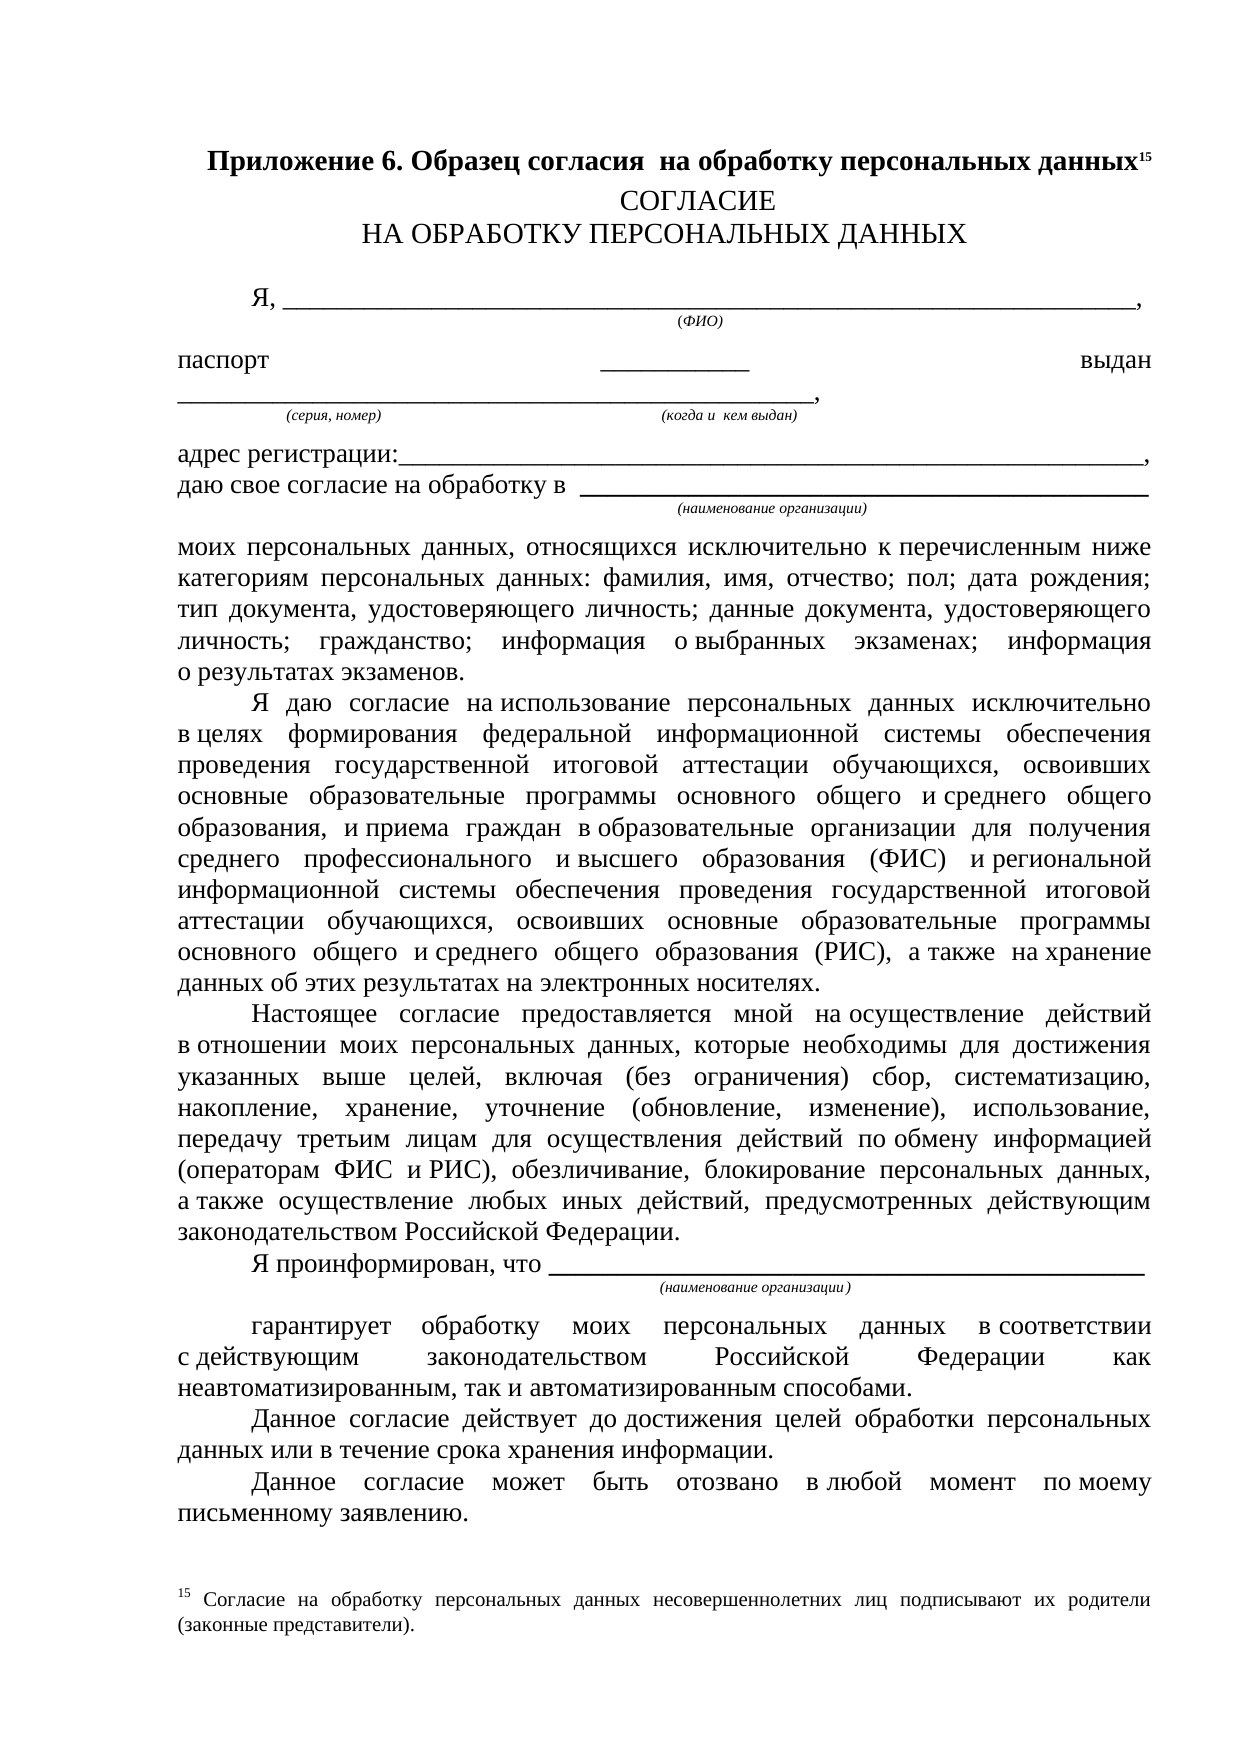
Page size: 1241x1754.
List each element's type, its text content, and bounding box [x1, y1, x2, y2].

text моих персональных данных, относящихся исключительно к перечисленным ниже категориям персональных данных: фамилия, имя, отчество; пол; дата рождения; тип документа, удостоверяющего личность; данные документа, удостоверяющего личность; гражданство; информация о выбранных экзаменах; информация о результатах экзаменов. [177, 530, 1152, 686]
text даю свое согласие на обработку в __________________________________________ [177, 468, 1152, 499]
text гарантирует обработку моих персональных данных в соответствии с действующим законодательством Российской Федерации как неавтоматизированным, так и автоматизированным способами. [177, 1309, 1152, 1402]
text (наименование организации) [177, 1278, 1152, 1309]
text Я проинформирован, что ____________________________________________ [177, 1247, 1152, 1278]
text Я, _______________________________________________________________, [177, 281, 1152, 312]
text Я даю согласие на использование персональных данных исключительно в целях формирования федеральной информационной системы обеспечения проведения государственной итоговой аттестации обучающихся, освоивших основные образовательные программы основного общего и среднего общего образования, и приема граждан в образовательные организации для получения среднего профессионального и высшего образования (ФИС) и региональной информационной системы обеспечения проведения государственной итоговой аттестации обучающихся, освоивших основные образовательные программы основного общего и среднего общего образования (РИС), а также на хранение данных об этих результатах на электронных носителях. [177, 686, 1152, 997]
text адрес регистрации:_______________________________________________________, [177, 437, 1152, 468]
text (серия, номер) (когда и кем выдан) [177, 406, 1152, 437]
text Данное согласие действует до достижения целей обработки персональных данных или в течение срока хранения информации. [177, 1402, 1152, 1465]
text СОГЛАСИЕ НА ОБРАБОТКУ ПЕРСОНАЛЬНЫХ ДАННЫХ [177, 183, 1152, 250]
text Приложение 6. Образец согласия на обработку персональных данных [177, 143, 1152, 177]
text (наименование организации) [177, 499, 1152, 530]
text Настоящее согласие предоставляется мной на осуществление действий в отношении моих персональных данных, которые необходимы для достижения указанных выше целей, включая (без ограничения) сбор, систематизацию, накопление, хранение, уточнение (обновление, изменение), использование, передачу третьим лицам для осуществления действий по обмену информацией (операторам ФИС и РИС), обезличивание, блокирование персональных данных, а также осуществление любых иных действий, предусмотренных действующим законодательством Российской Федерации. [177, 997, 1152, 1247]
text паспорт ___________ выдан _______________________________________________, [177, 343, 1152, 406]
text (ФИО) [177, 312, 1152, 343]
text Данное согласие может быть отозвано в любой момент по моему письменному заявлению. [177, 1465, 1152, 1527]
